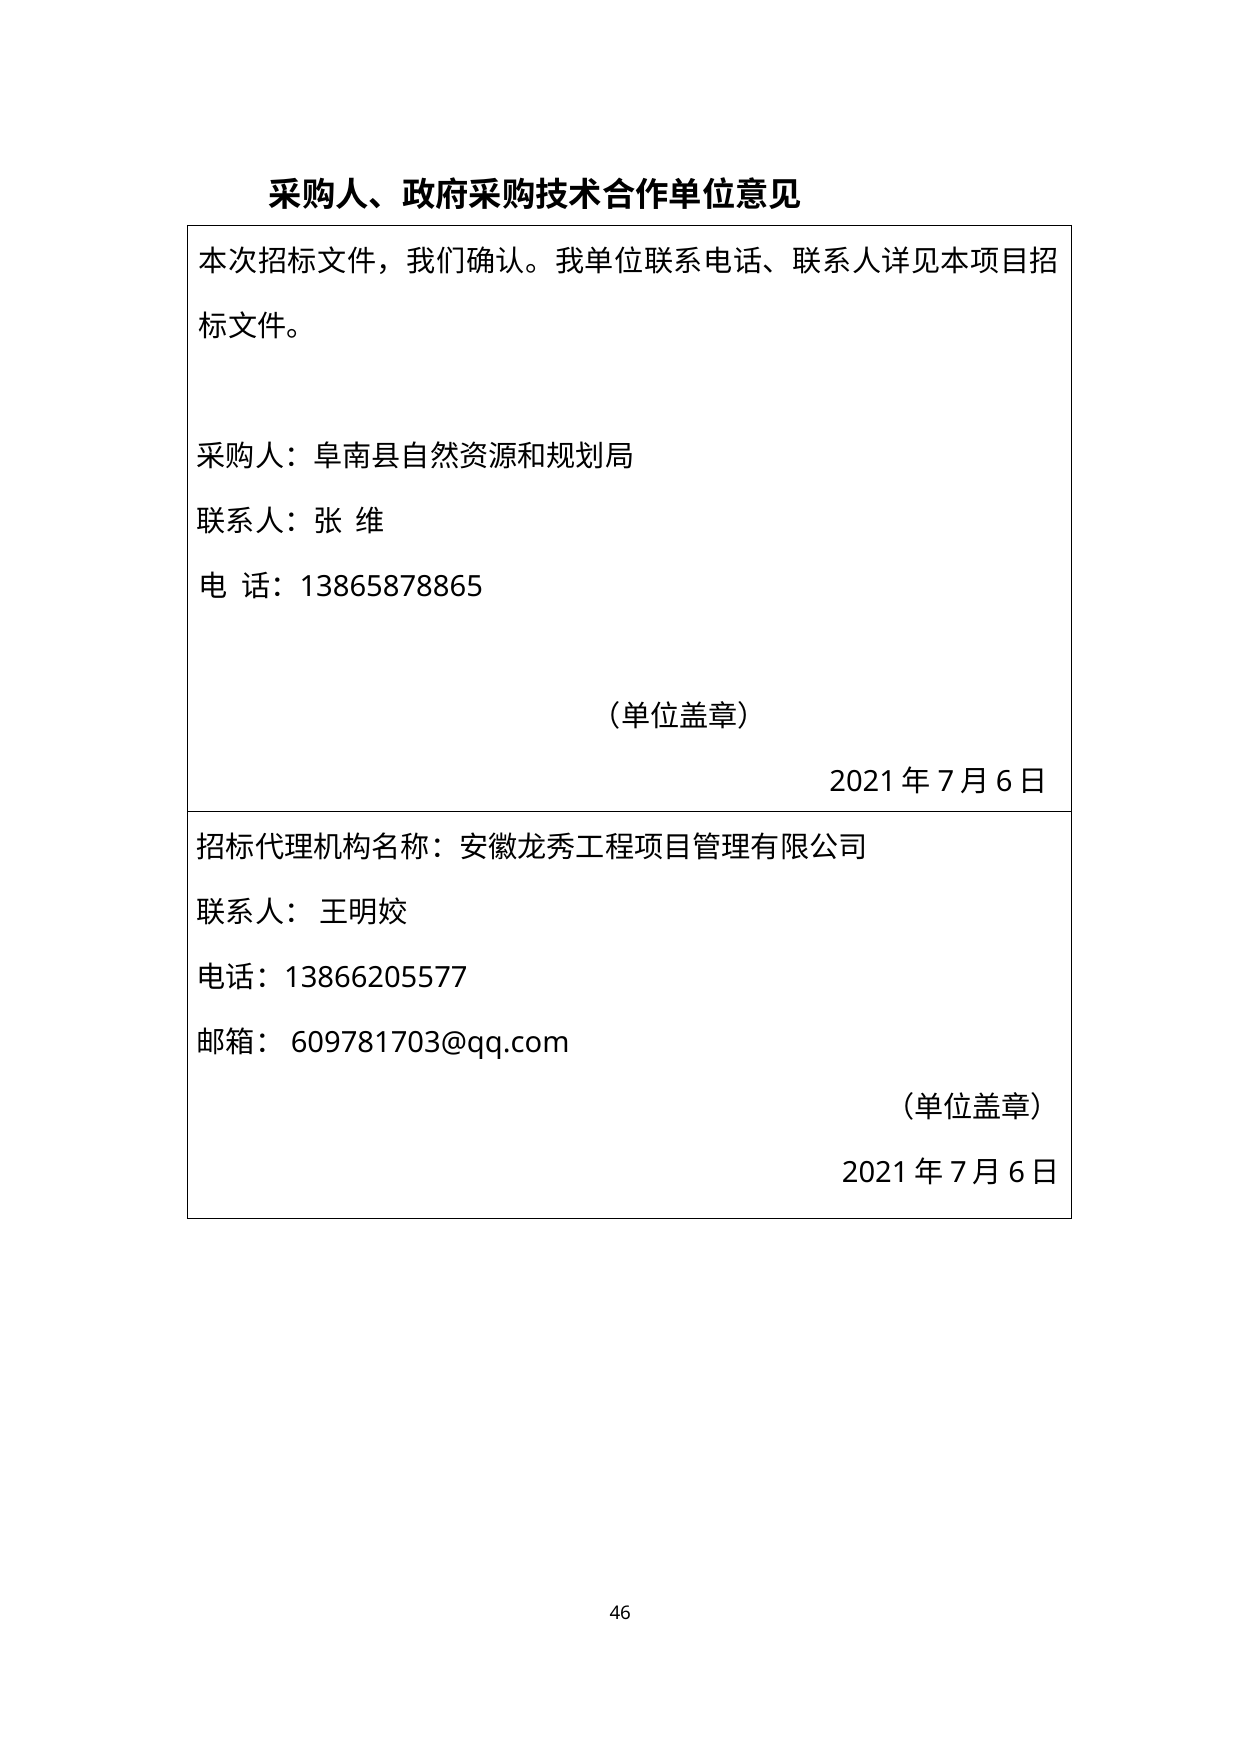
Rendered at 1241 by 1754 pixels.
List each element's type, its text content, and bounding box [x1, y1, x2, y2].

text 采购人、政府采购技术合作单位意见 [187, 160, 1053, 225]
table_header 本次招标文件，我们确认。我单位联系电话、联系人详见本项目招标文件。 采购人：阜南县自然资源和规划局 联系人：张 维 电 话：13865878865 （单位盖章） 2021年 7月 6日 [188, 226, 1071, 811]
table_cell 招标代理机构名称：安徽龙秀工程项目管理有限公司 联系人： 王明姣 电话：13866205577 邮箱： 609781703@qq.com （单位盖章） 2021年 7月 6日 [188, 812, 1071, 1218]
